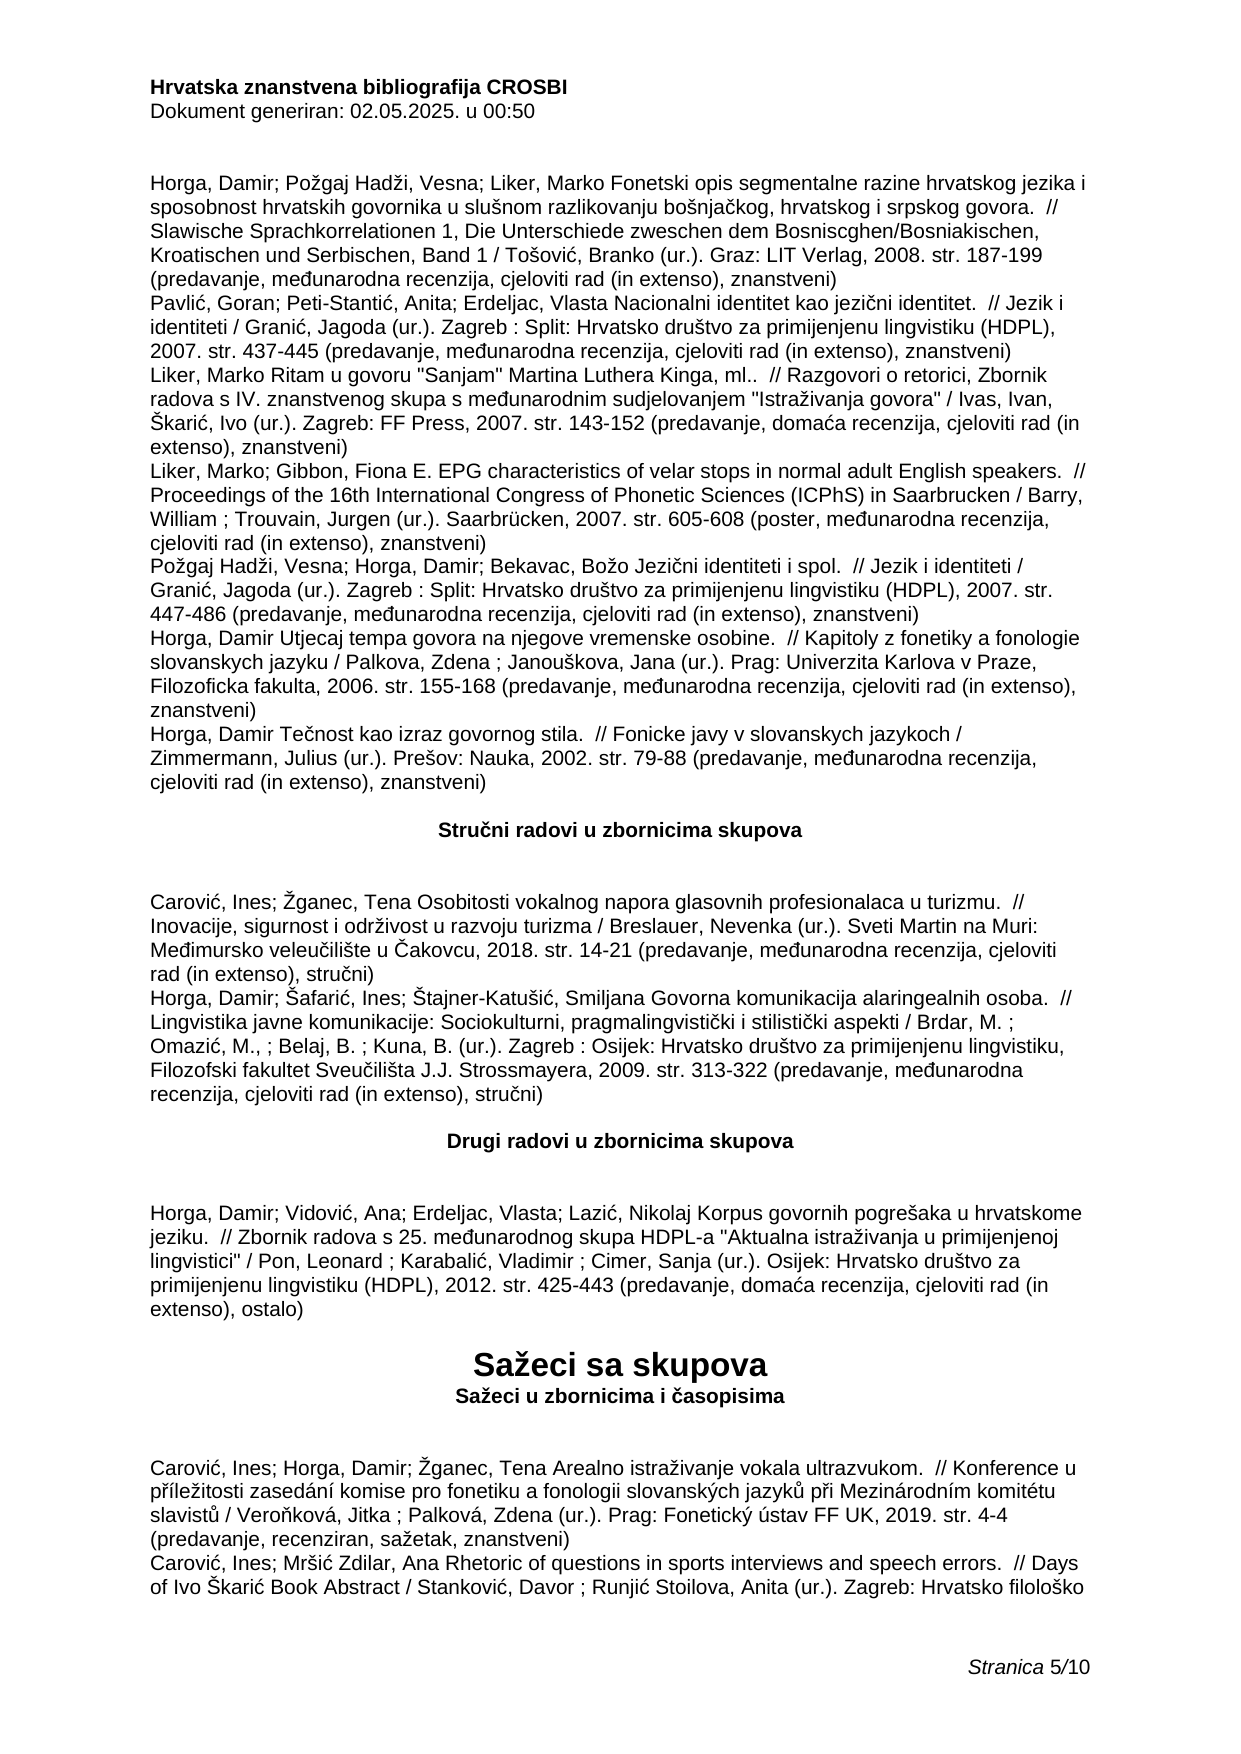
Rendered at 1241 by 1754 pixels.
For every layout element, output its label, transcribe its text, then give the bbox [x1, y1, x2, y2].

subtitle Sažeci sa skupova [150, 1345, 1090, 1383]
text Horga, Damir; Požgaj Hadži, Vesna; Liker, Marko [150, 171, 1090, 291]
text Liker, Marko [150, 363, 1090, 458]
text Horga, Damir; Vidović, Ana; Erdeljac, Vlasta; Lazić, Nikolaj [150, 1201, 1090, 1321]
subtitle Stručni radovi u zbornicima skupova [150, 818, 1090, 842]
subtitle Sažeci u zbornicima i časopisima [150, 1383, 1090, 1407]
text Horga, Damir; Šafarić, Ines; Štajner-Katušić, Smiljana [150, 986, 1090, 1105]
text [150, 1551, 1090, 1599]
text Požgaj Hadži, Vesna; Horga, Damir; Bekavac, Božo [150, 554, 1090, 626]
text Pavlić, Goran; Peti-Stantić, Anita; Erdeljac, Vlasta [150, 291, 1090, 363]
text Horga, Damir [150, 722, 1090, 794]
text Carović, Ines; Horga, Damir; Žganec, Tena [150, 1455, 1090, 1551]
text Horga, Damir [150, 626, 1090, 722]
text Liker, Marko; Gibbon, Fiona E. [150, 458, 1090, 554]
subtitle Drugi radovi u zbornicima skupova [150, 1129, 1090, 1153]
text Carović, Ines; Žganec, Tena [150, 890, 1090, 986]
